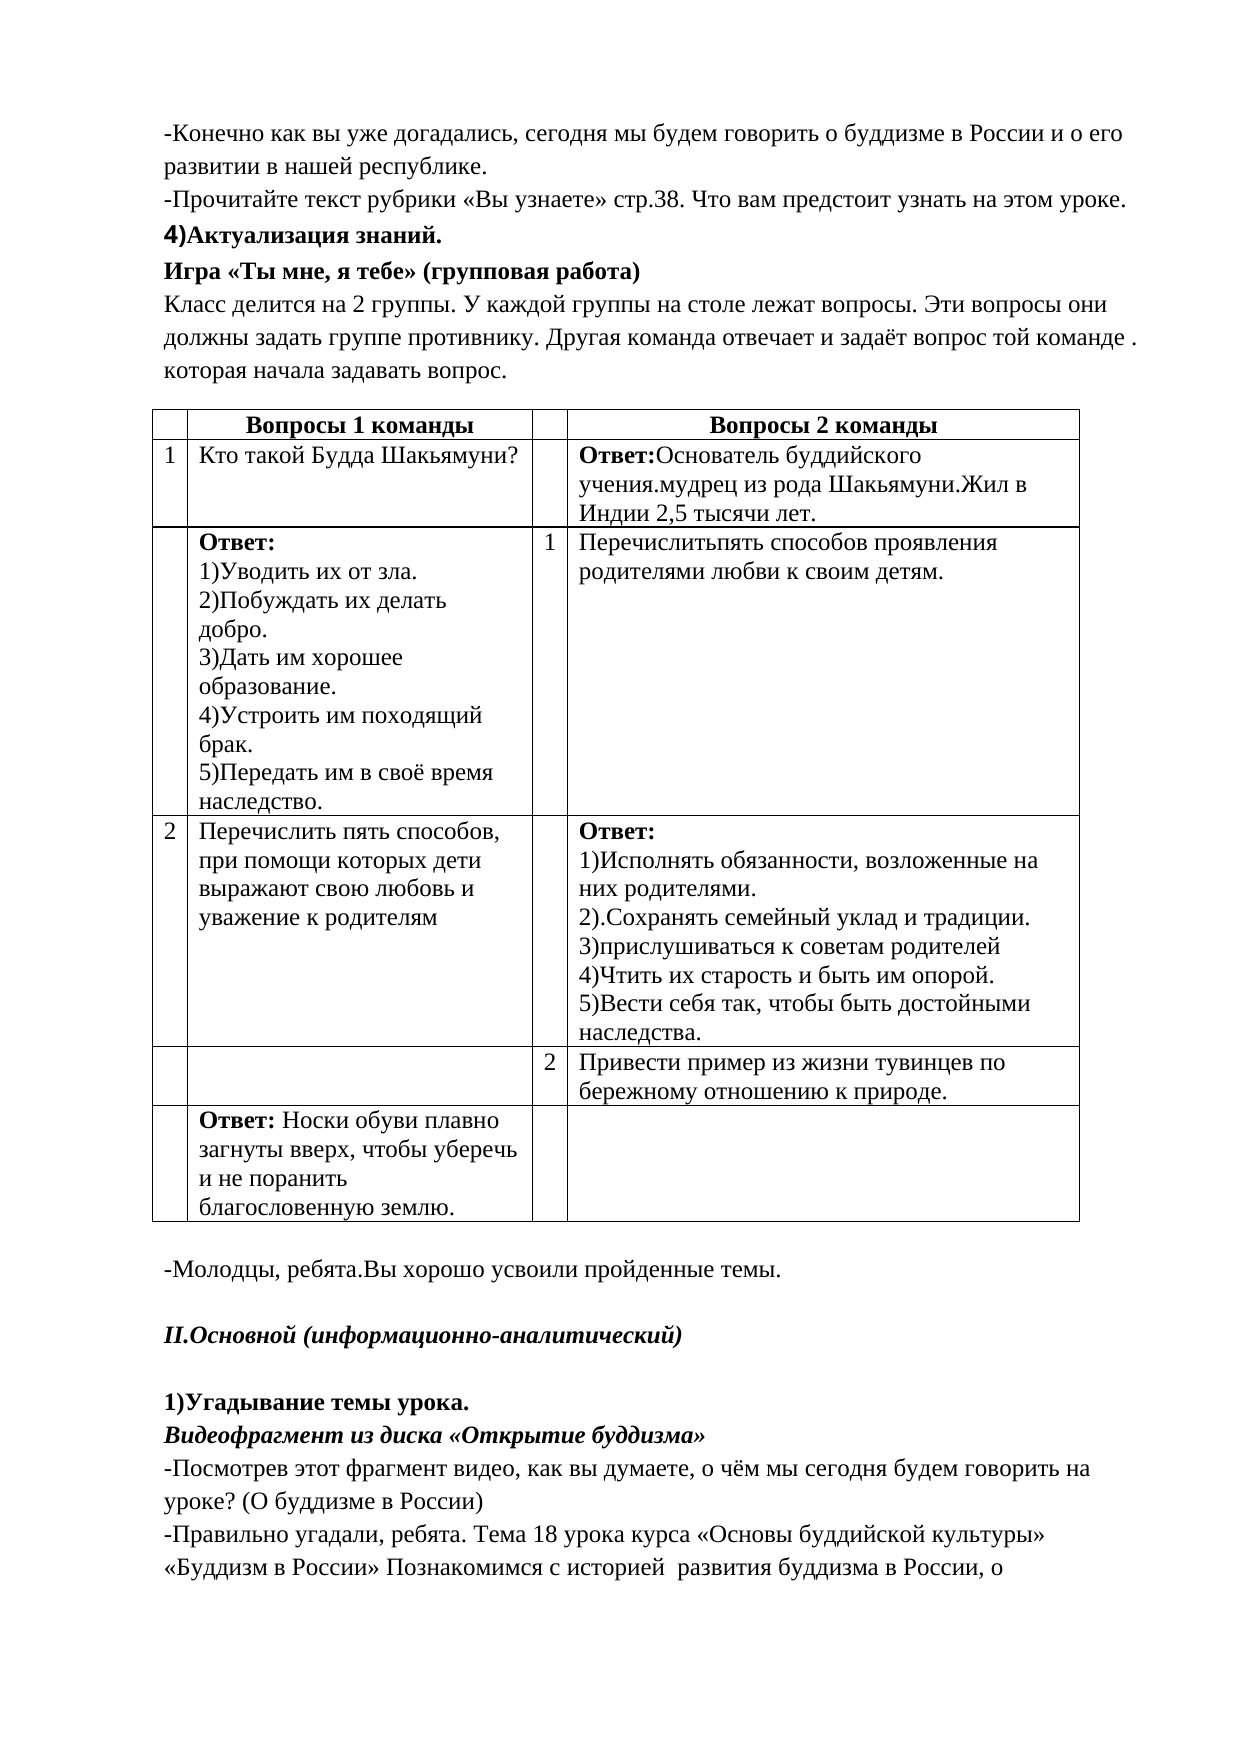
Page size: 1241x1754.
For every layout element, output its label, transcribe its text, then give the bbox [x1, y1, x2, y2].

table_cell [533, 816, 567, 1046]
table_cell Привести пример из жизни тувинцев по бережному отношению к природе. [568, 1047, 1079, 1104]
list -Молодцы, ребята.Вы хорошо усвоили пройденные темы. [164, 1254, 1152, 1283]
table_cell [153, 528, 187, 815]
list 4)Актуализация знаний. [164, 217, 1152, 251]
list -Прочитайте текст рубрики «Вы узнаете» стр.38. Что вам предстоит узнать на этом уроке. [164, 184, 1152, 213]
list II.Основной (информационно-аналитический) [164, 1321, 1152, 1349]
table_cell Ответ:Основатель буддийского учения.мудрец из рода Шакьямуни.Жил в Индии 2,5 тысячи лет. [568, 440, 1079, 526]
table_cell [153, 1047, 187, 1104]
table_cell [153, 1106, 187, 1221]
list -Конечно как вы уже догадались, сегодня мы будем говорить о буддизме в России и о его развитии в нашей республике. [164, 118, 1152, 180]
list Видеофрагмент из диска «Открытие буддизма» [164, 1420, 1152, 1448]
list 1)Угадывание темы урока. [164, 1387, 1152, 1415]
table_cell Кто такой Будда Шакьямуни? [188, 440, 532, 526]
list Класс делится на 2 группы. У каждой группы на столе лежат вопросы. Эти вопросы они должны задать группе противнику. Другая команда отвечает и задаёт вопрос той команде . которая начала задавать вопрос. [164, 289, 1152, 384]
table_cell Ответ: Носки обуви плавно загнуты вверх, чтобы уберечь и не поранить благословенную землю. [188, 1106, 532, 1221]
table_header [533, 410, 567, 439]
table_cell Ответ: 1)Уводить их от зла. 2)Побуждать их делать добро. 3)Дать им хорошее образование. 4)Устроить им походящий брак. 5)Передать им в своё время наследство. [188, 528, 532, 815]
table_cell 2 [153, 816, 187, 1046]
table_header [153, 410, 187, 439]
table_cell [188, 1047, 532, 1104]
table_cell [568, 1106, 1079, 1221]
table_cell 1 [153, 440, 187, 526]
table_cell Ответ: 1)Исполнять обязанности, возложенные на них родителями. 2).Сохранять семейный уклад и традиции. 3)прислушиваться к советам родителей 4)Чтить их старость и быть им опорой. 5)Вести себя так, чтобы быть достойными наследства. [568, 816, 1079, 1046]
table_cell Перечислить пять способов, при помощи которых дети выражают свою любовь и уважение к родителям [188, 816, 532, 1046]
table_cell 2 [533, 1047, 567, 1104]
table_cell [533, 1106, 567, 1221]
list Игра «Ты мне, я тебе» (групповая работа) [164, 256, 1152, 285]
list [164, 1519, 1152, 1581]
table_cell Перечислитьпять способов проявления родителями любви к своим детям. [568, 528, 1079, 815]
table_header Вопросы 2 команды [568, 410, 1079, 439]
table_header Вопросы 1 команды [188, 410, 532, 439]
list -Посмотрев этот фрагмент видео, как вы думаете, о чём мы сегодня будем говорить на уроке? (О буддизме в России) [164, 1453, 1152, 1514]
table_cell [533, 440, 567, 526]
table_cell 1 [533, 528, 567, 815]
